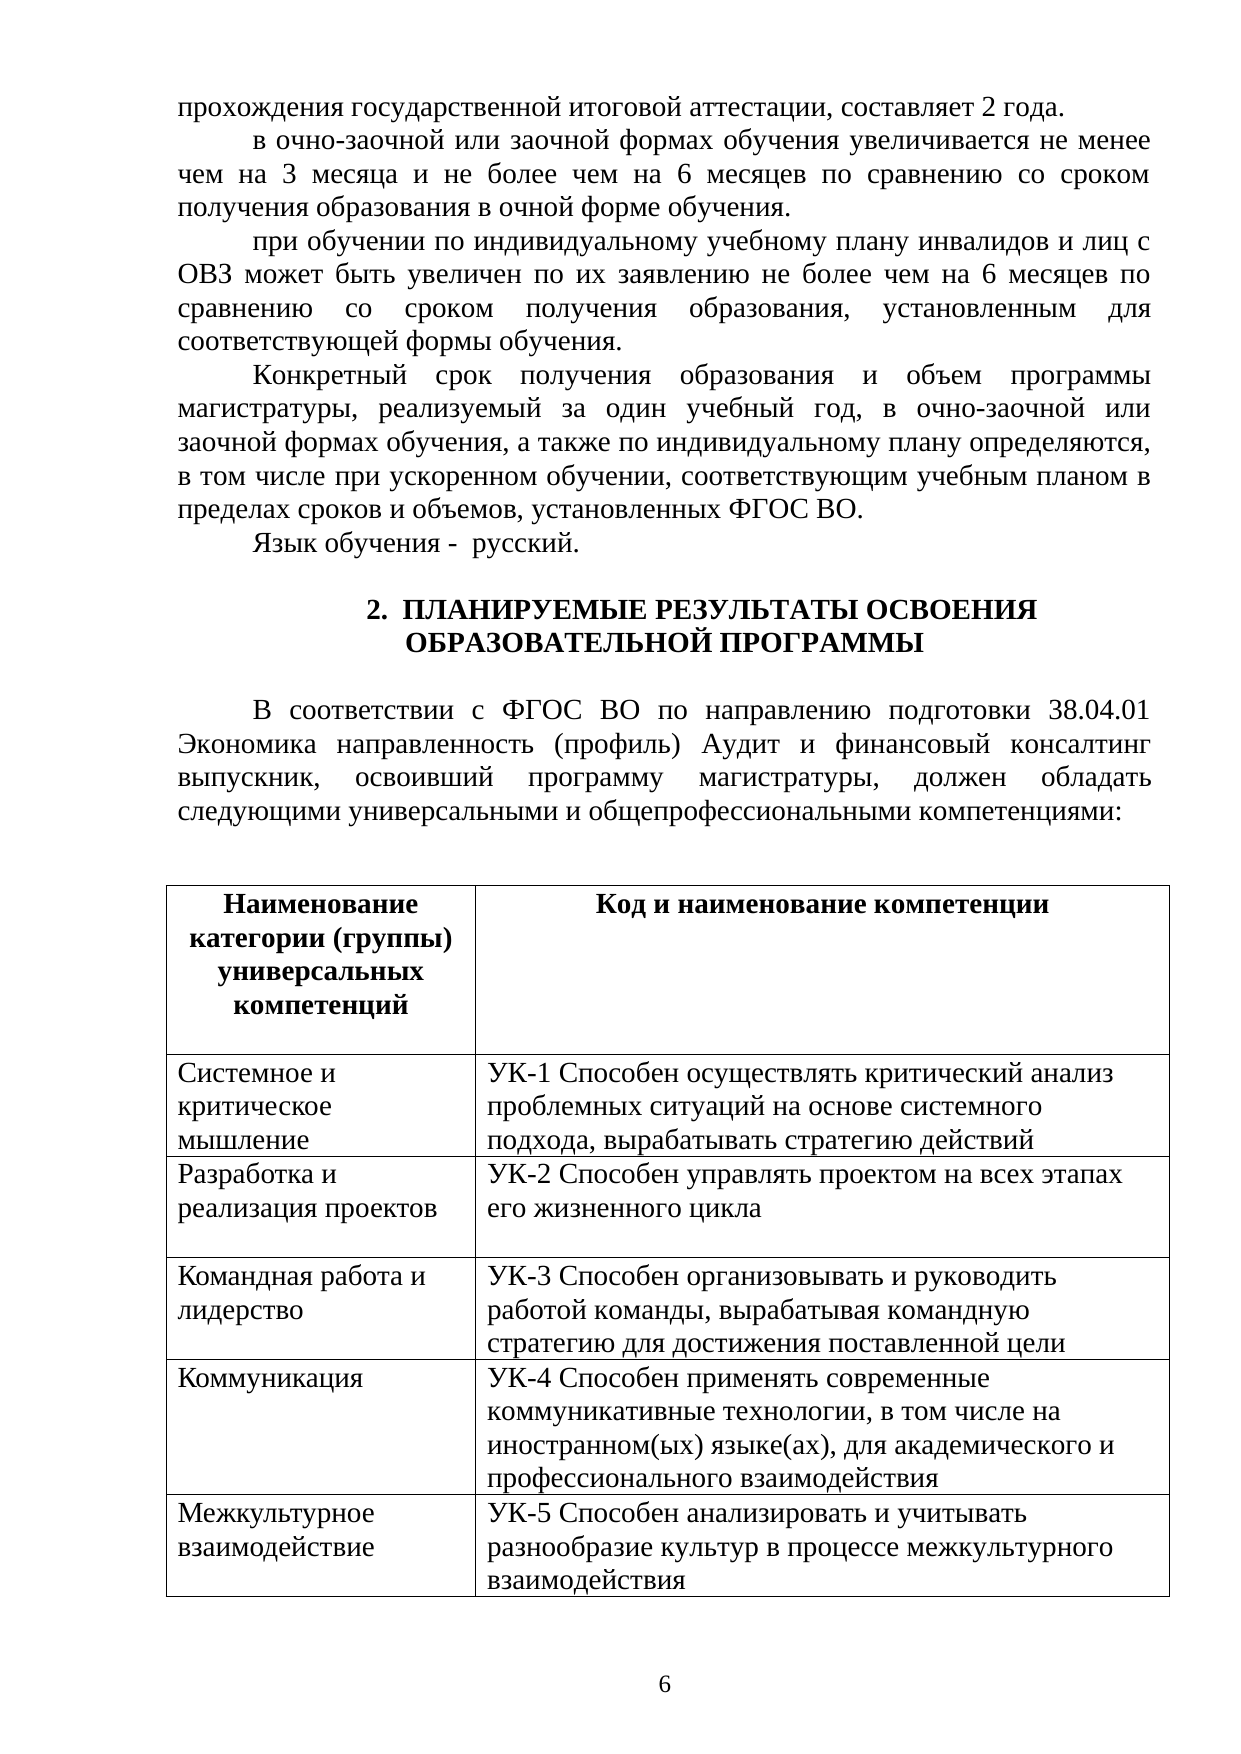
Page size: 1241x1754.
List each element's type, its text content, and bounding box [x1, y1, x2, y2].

table_cell УК-2 Способен управлять проектом на всех этапах его жизненного цикла [476, 1157, 1169, 1257]
table_cell Межкультурное взаимодействие [167, 1495, 475, 1596]
table_header Код и наименование компетенции [476, 886, 1169, 1054]
text 2. Планируемые результаты освоения образовательной программы [177, 592, 1152, 659]
text в очно-заочной или заочной формах обучения увеличивается не менее чем на 3 месяца и не более чем на 6 месяцев по сравнению со сроком получения образования в очной форме обучения. [177, 122, 1152, 223]
text при обучении по индивидуальному учебному плану инвалидов и лиц с ОВЗ может быть увеличен по их заявлению не более чем на 6 месяцев по сравнению со сроком получения образования, установленным для соответствующей формы обучения. [177, 223, 1152, 357]
table_cell Системное и критическое мышление [167, 1055, 475, 1156]
table_cell Коммуникация [167, 1360, 475, 1494]
table_cell УК-4 Способен применять современные коммуникативные технологии, в том числе на иностранном(ых) языке(ах), для академического и профессионального взаимодействия [476, 1360, 1169, 1494]
table_cell Командная работа и лидерство [167, 1258, 475, 1359]
table_cell Разработка и реализация проектов [167, 1157, 475, 1257]
table_cell УК-5 Способен анализировать и учитывать разнообразие культур в процессе межкультурного взаимодействия [476, 1495, 1169, 1596]
table_cell УК-3 Способен организовывать и руководить работой команды, вырабатывая командную стратегию для достижения поставленной цели [476, 1258, 1169, 1359]
text Язык обучения - русский. [177, 525, 1152, 558]
table_header Наименование категории (группы) универсальных компетенций [167, 886, 475, 1054]
table_cell УК-1 Способен осуществлять критический анализ проблемных ситуаций на основе системного подхода, вырабатывать стратегию действий [476, 1055, 1169, 1156]
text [177, 89, 1152, 122]
text В соответствии с ФГОС ВО по направлению подготовки 38.04.01 Экономика направленность (профиль) Аудит и финансовый консалтинг выпускник, освоивший программу магистратуры, должен обладать следующими универсальными и общепрофессиональными компетенциями: [177, 692, 1152, 827]
text Конкретный срок получения образования и объем программы магистратуры, реализуемый за один учебный год, в очно-заочной или заочной формах обучения, а также по индивидуальному плану определяются, в том числе при ускоренном обучении, соответствующим учебным планом в пределах сроков и объемов, установленных ФГОС ВО. [177, 357, 1152, 525]
